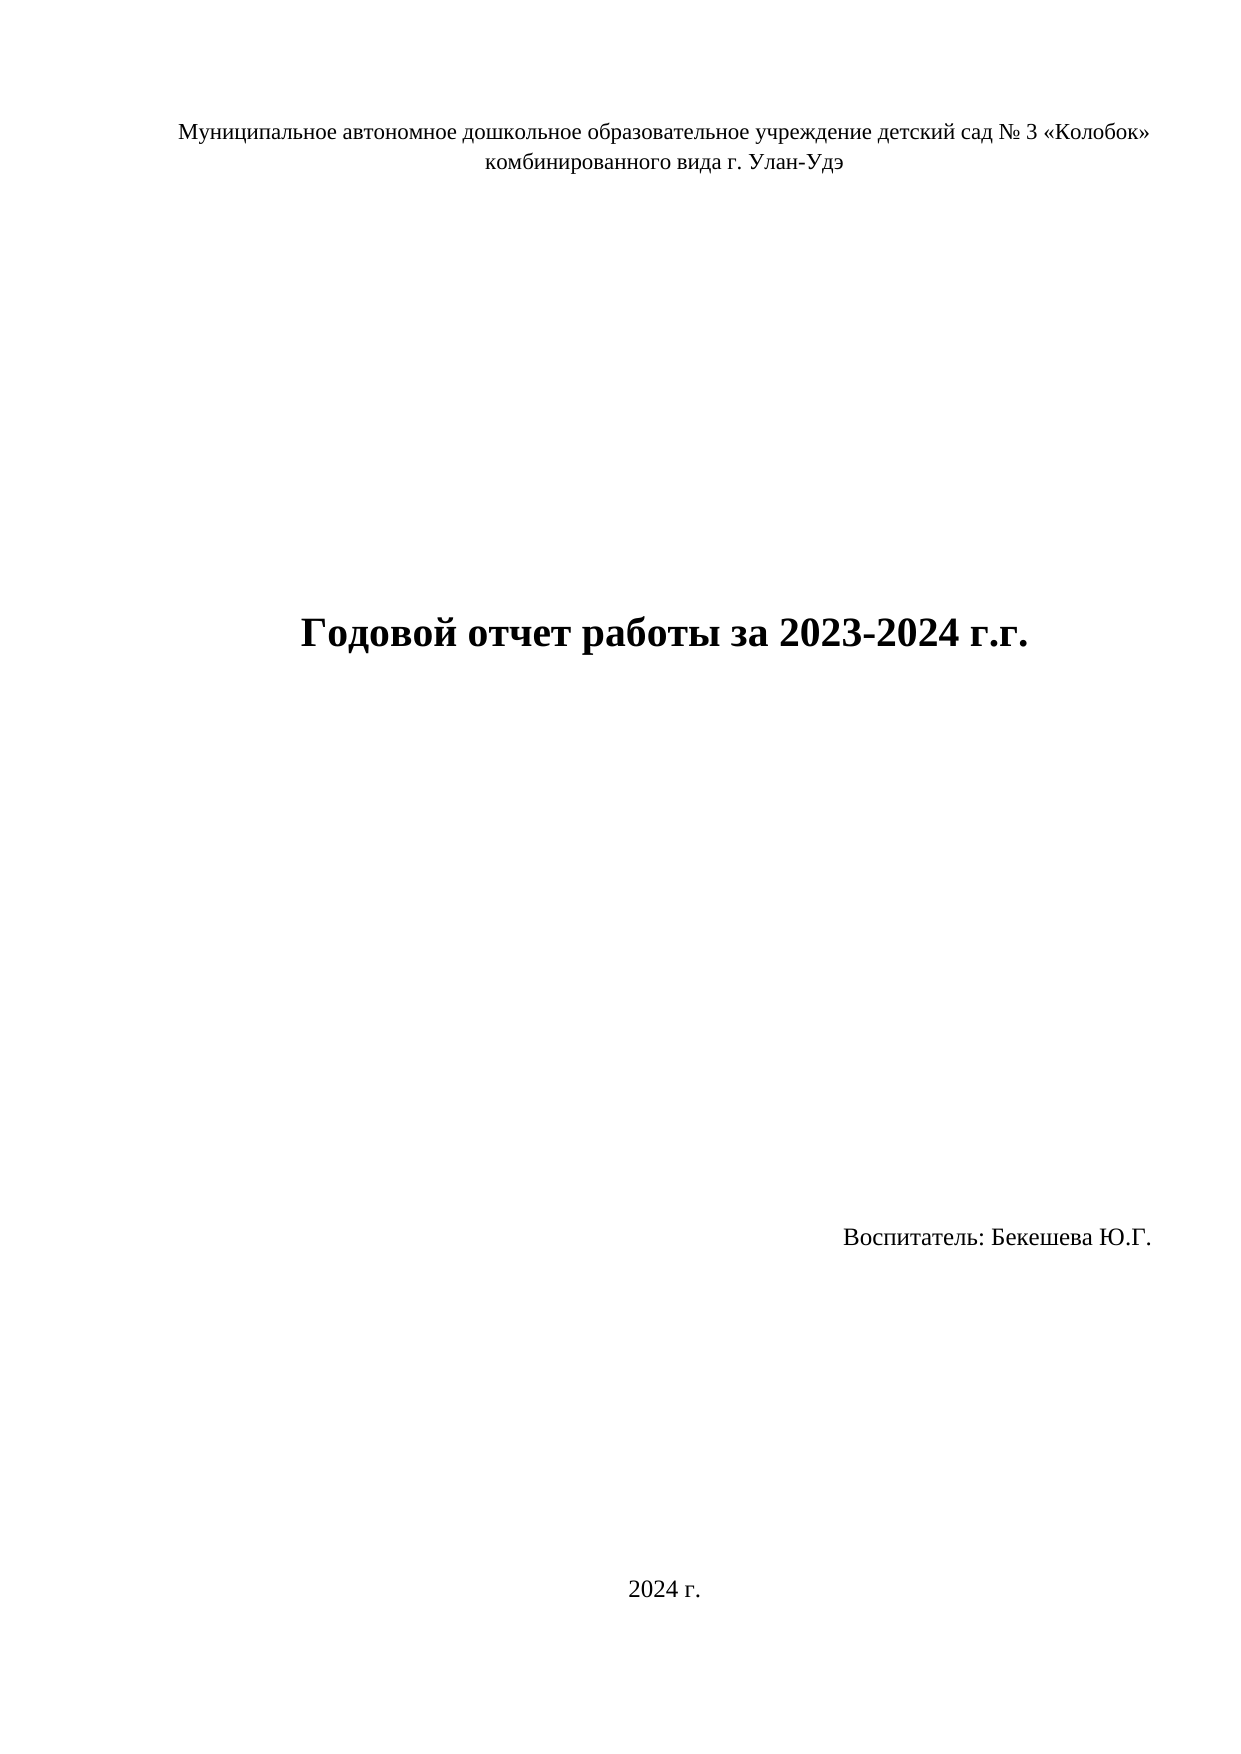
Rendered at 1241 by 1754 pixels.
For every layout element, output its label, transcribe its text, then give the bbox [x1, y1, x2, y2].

text 2024 г. [177, 1574, 1152, 1603]
text Воспитатель: Бекешева Ю.Г. [177, 1222, 1152, 1251]
text Муниципальное автономное дошкольное образовательное учреждение детский сад № 3 «Колобок» комбинированного вида г. Улан-Удэ [177, 118, 1152, 175]
text Годовой отчет работы за 2023-2024 г.г. [177, 608, 1152, 656]
